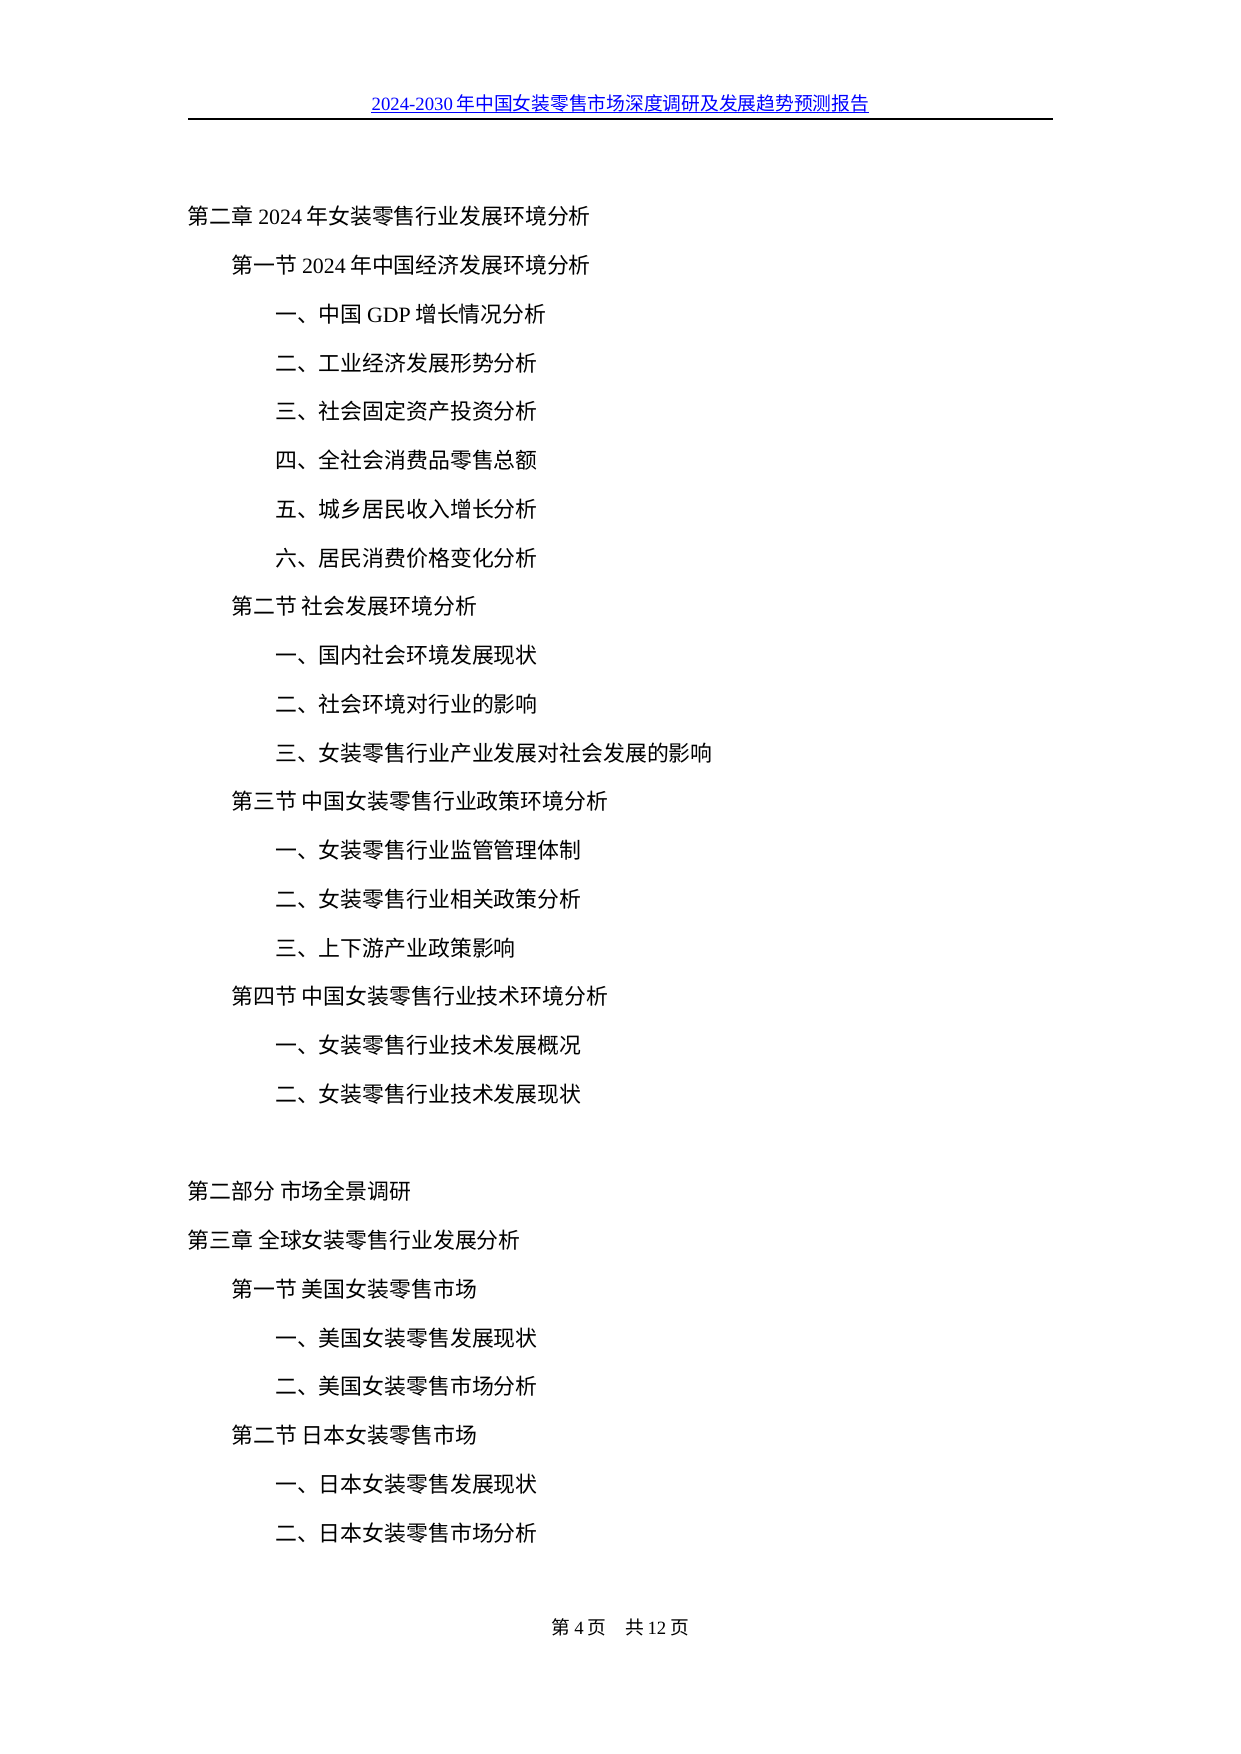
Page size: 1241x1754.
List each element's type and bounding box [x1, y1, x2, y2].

text [187, 150, 1053, 1548]
